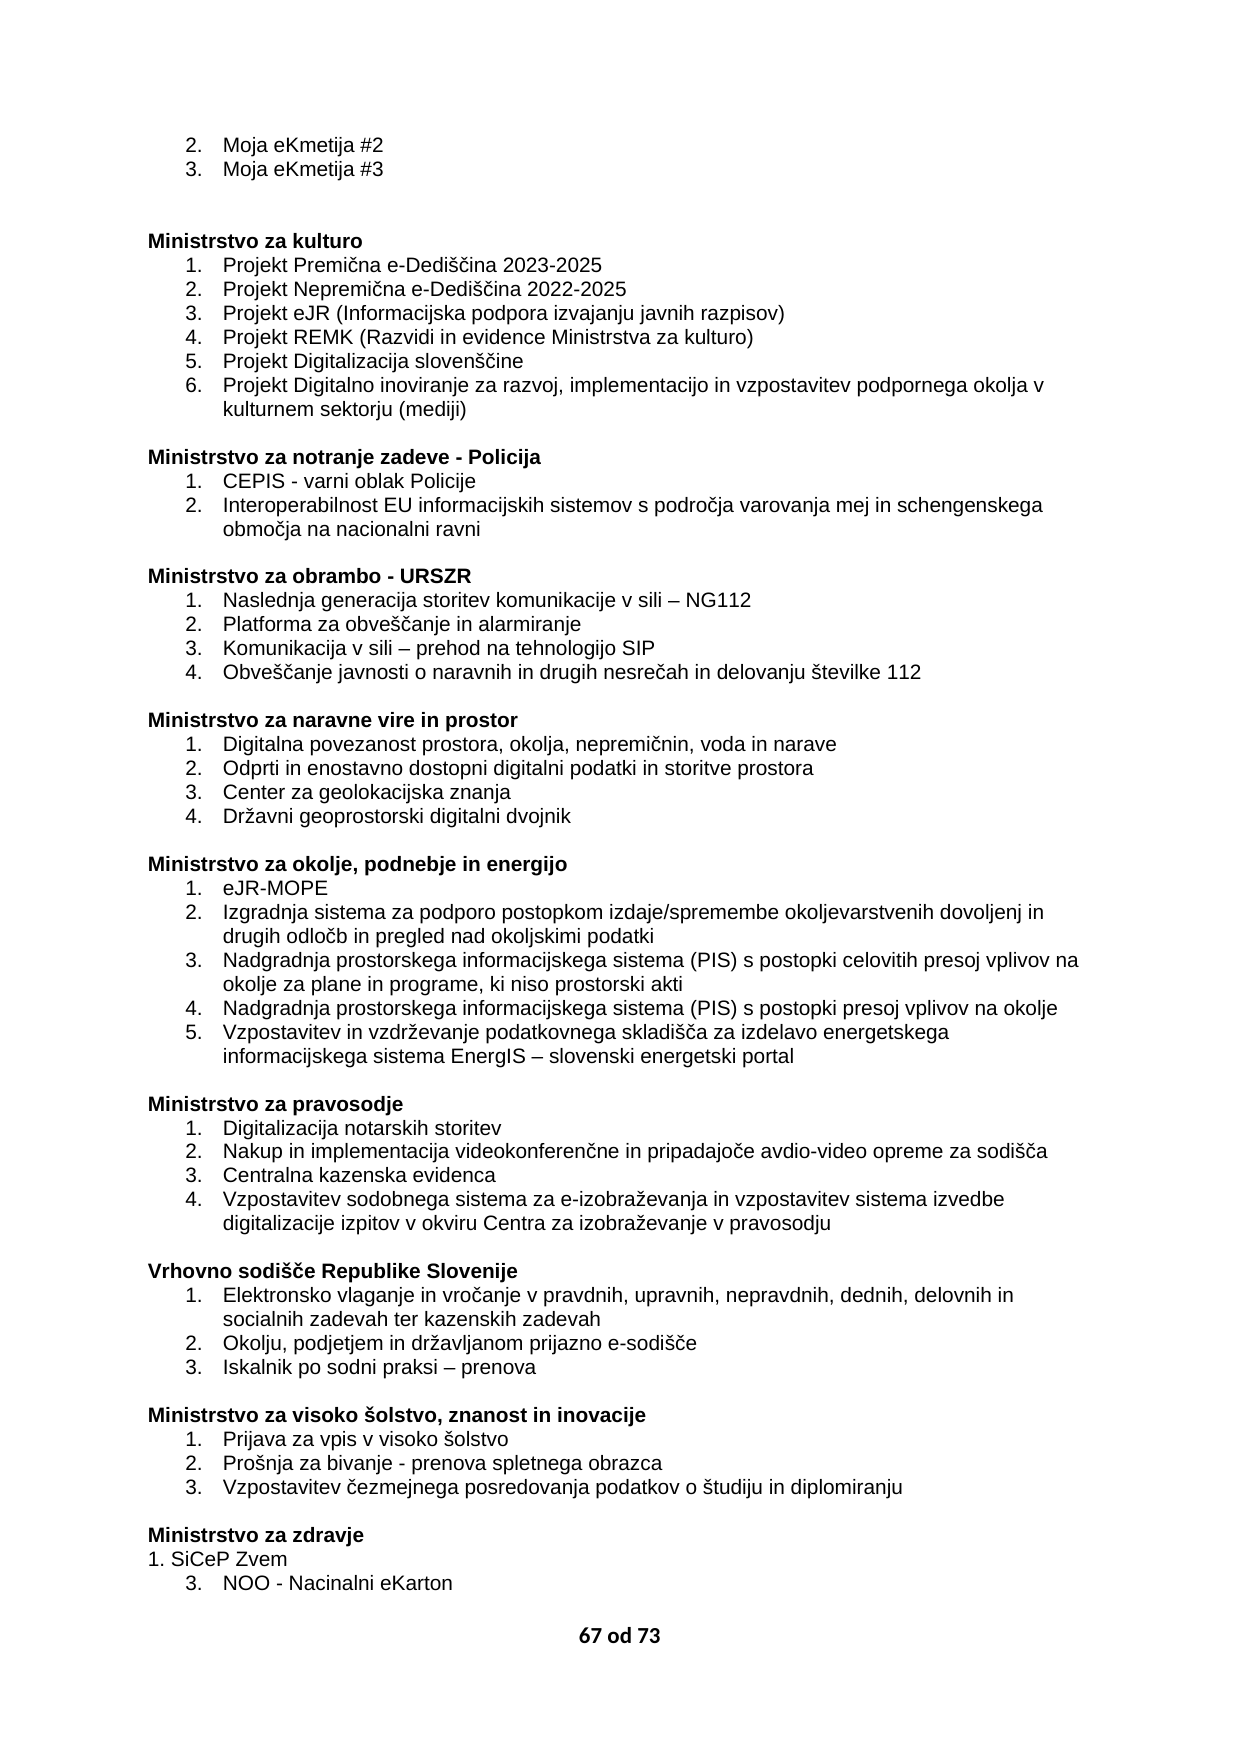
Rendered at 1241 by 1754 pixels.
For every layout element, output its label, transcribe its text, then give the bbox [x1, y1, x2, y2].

list Obveščanje javnosti o naravnih in drugih nesrečah in delovanju številke 112 [185, 660, 1093, 684]
list Nakup in implementacija videokonferenčne in pripadajoče avdio-video opreme za sodišča [185, 1139, 1093, 1163]
text Ministrstvo za okolje, podnebje in energijo [148, 852, 1093, 876]
list Elektronsko vlaganje in vročanje v pravdnih, upravnih, nepravdnih, dednih, delovnih in socialnih zadevah ter kazenskih zadevah [185, 1283, 1093, 1331]
list Prijava za vpis v visoko šolstvo [185, 1427, 1093, 1451]
list Okolju, podjetjem in državljanom prijazno e-sodišče [185, 1331, 1093, 1355]
list Digitalna povezanost prostora, okolja, nepremičnin, voda in narave [185, 732, 1093, 756]
list Državni geoprostorski digitalni dvojnik [185, 804, 1093, 828]
text Ministrstvo za kulturo [148, 229, 1093, 253]
text Ministrstvo za obrambo - URSZR [148, 564, 1093, 588]
list Iskalnik po sodni praksi – prenova [185, 1355, 1093, 1379]
list eJR-MOPE [185, 876, 1093, 900]
list Komunikacija v sili – prehod na tehnologijo SIP [185, 636, 1093, 660]
list Nadgradnja prostorskega informacijskega sistema (PIS) s postopki celovitih presoj vplivov na okolje za plane in programe, ki niso prostorski akti [185, 948, 1093, 996]
list Prošnja za bivanje - prenova spletnega obrazca [185, 1451, 1093, 1475]
list Vzpostavitev sodobnega sistema za e-izobraževanja in vzpostavitev sistema izvedbe digitalizacije izpitov v okviru Centra za izobraževanje v pravosodju [185, 1187, 1093, 1235]
list Projekt eJR (Informacijska podpora izvajanju javnih razpisov) [185, 301, 1093, 325]
list Vzpostavitev in vzdrževanje podatkovnega skladišča za izdelavo energetskega informacijskega sistema EnergIS – slovenski energetski portal [185, 1019, 1093, 1067]
list Nadgradnja prostorskega informacijskega sistema (PIS) s postopki presoj vplivov na okolje [185, 996, 1093, 1019]
list Projekt Digitalno inoviranje za razvoj, implementacijo in vzpostavitev podpornega okolja v kulturnem sektorju (mediji) [185, 373, 1093, 421]
text Vrhovno sodišče Republike Slovenije [148, 1259, 1093, 1283]
text Ministrstvo za naravne vire in prostor [148, 708, 1093, 732]
text Ministrstvo za zdravje [148, 1523, 1093, 1547]
list CEPIS - varni oblak Policije [185, 468, 1093, 492]
list Center za geolokacijska znanja [185, 780, 1093, 804]
list Centralna kazenska evidenca [185, 1163, 1093, 1187]
list Moja eKmetija #2 [185, 133, 1093, 157]
list Interoperabilnost EU informacijskih sistemov s področja varovanja mej in schengenskega območja na nacionalni ravni [185, 492, 1093, 540]
list Odprti in enostavno dostopni digitalni podatki in storitve prostora [185, 756, 1093, 780]
list Projekt Premična e-Dediščina 2023-2025 [185, 253, 1093, 277]
text 1. SiCeP Zvem [148, 1547, 1093, 1571]
list Projekt Nepremična e-Dediščina 2022-2025 [185, 277, 1093, 301]
text Ministrstvo za notranje zadeve - Policija [148, 444, 1093, 468]
list Projekt REMK (Razvidi in evidence Ministrstva za kulturo) [185, 325, 1093, 349]
list Naslednja generacija storitev komunikacije v sili – NG112 [185, 588, 1093, 612]
list Izgradnja sistema za podporo postopkom izdaje/spremembe okoljevarstvenih dovoljenj in drugih odločb in pregled nad okoljskimi podatki [185, 900, 1093, 948]
list Digitalizacija notarskih storitev [185, 1115, 1093, 1139]
text Ministrstvo za visoko šolstvo, znanost in inovacije [148, 1403, 1093, 1427]
list Moja eKmetija #3 [185, 157, 1093, 181]
list Projekt Digitalizacija slovenščine [185, 349, 1093, 373]
list Vzpostavitev čezmejnega posredovanja podatkov o študiju in diplomiranju [185, 1475, 1093, 1499]
list NOO - Nacinalni eKarton [185, 1571, 1093, 1594]
list Platforma za obveščanje in alarmiranje [185, 612, 1093, 636]
text Ministrstvo za pravosodje [148, 1091, 1093, 1115]
